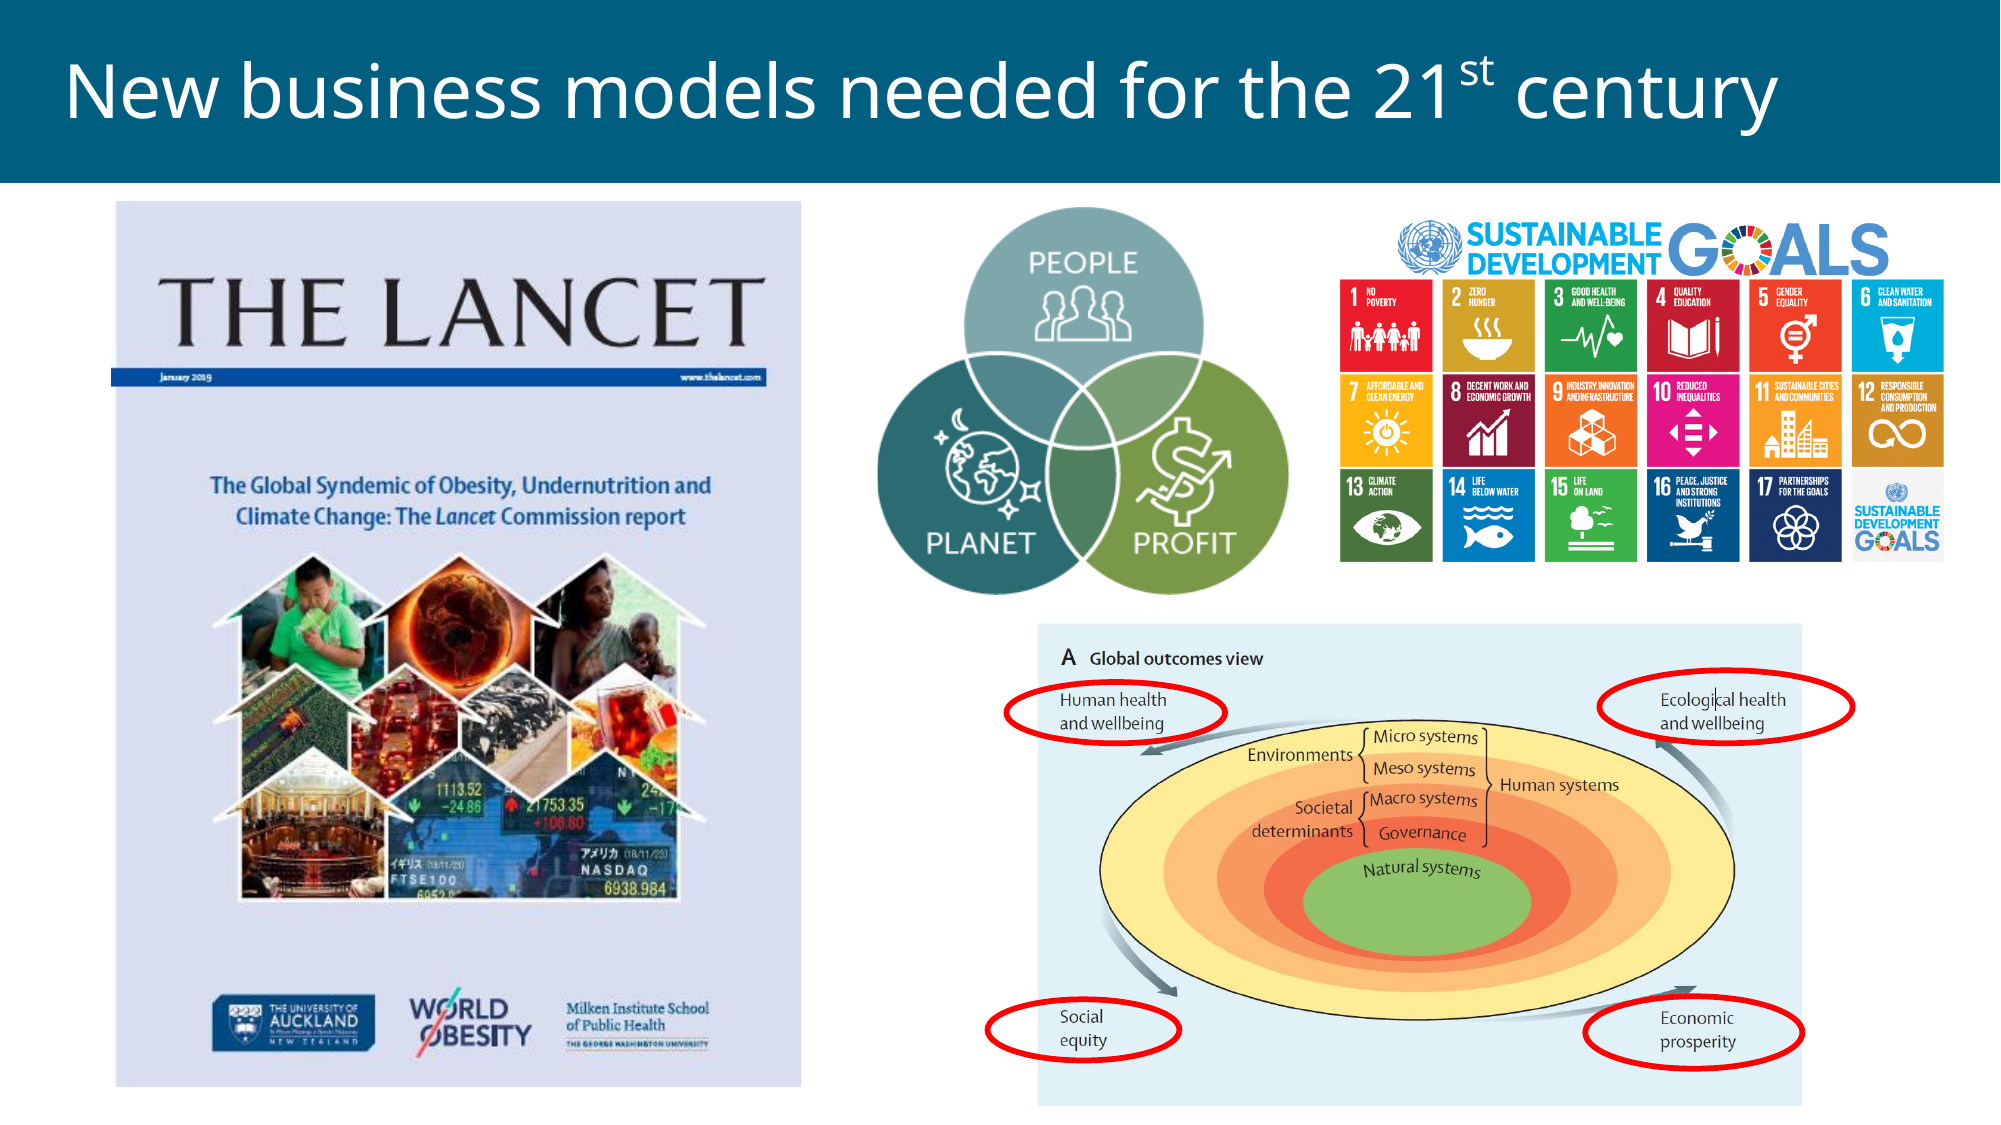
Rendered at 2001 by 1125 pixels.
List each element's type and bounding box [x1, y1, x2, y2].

picture [111, 201, 802, 1087]
picture [1450, 478, 1465, 495]
picture [1340, 220, 1944, 562]
picture [1899, 299, 1908, 306]
picture [1862, 288, 1870, 306]
picture [1901, 288, 1916, 295]
picture [1473, 477, 1484, 484]
picture [1603, 674, 1803, 740]
picture [1589, 1000, 1799, 1065]
picture [1464, 507, 1512, 512]
picture [1498, 489, 1508, 495]
picture [1473, 489, 1482, 495]
picture [1879, 299, 1888, 306]
picture [1037, 685, 1222, 740]
picture [877, 207, 1290, 595]
picture [1037, 1003, 1176, 1057]
picture [1464, 514, 1512, 520]
picture [1914, 299, 1931, 306]
picture [1485, 489, 1494, 495]
picture [1883, 324, 1913, 362]
picture [1464, 525, 1513, 548]
picture [1511, 489, 1518, 495]
picture [1037, 622, 1803, 1106]
